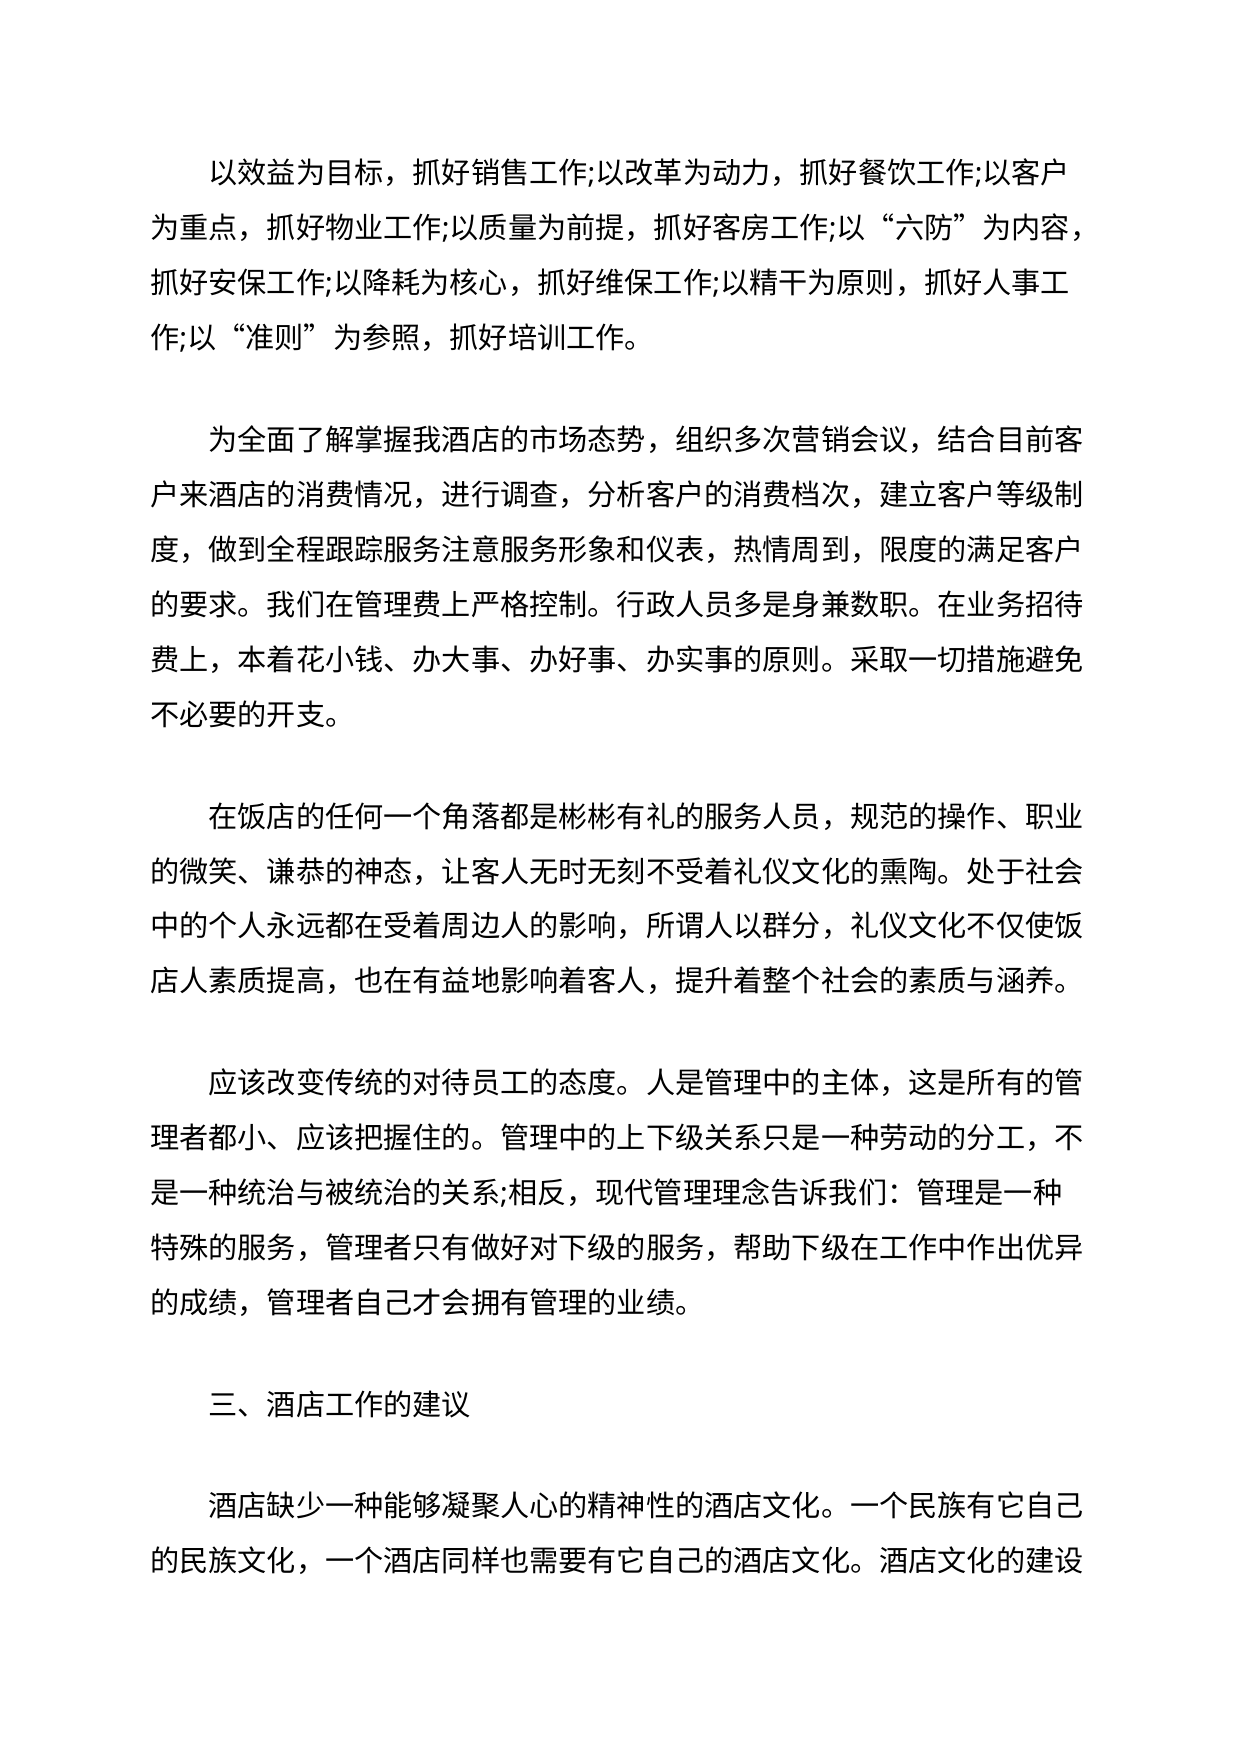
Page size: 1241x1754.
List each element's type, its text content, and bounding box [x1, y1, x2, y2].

text 在饭店的任何一个角落都是彬彬有礼的服务人员，规范的操作、职业的微笑、谦恭的神态，让客人无时无刻不受着礼仪文化的熏陶。处于社会中的个人永远都在受着周边人的影响，所谓人以群分，礼仪文化不仅使饭店人素质提高，也在有益地影响着客人，提升着整个社会的素质与涵养。 [150, 793, 1090, 1000]
text 应该改变传统的对待员工的态度。人是管理中的主体，这是所有的管理者都小、应该把握住的。管理中的上下级关系只是一种劳动的分工，不是一种统治与被统治的关系;相反，现代管理理念告诉我们：管理是一种特殊的服务，管理者只有做好对下级的服务，帮助下级在工作中作出优异的成绩，管理者自己才会拥有管理的业绩。 [150, 1060, 1090, 1322]
text 为全面了解掌握我酒店的市场态势，组织多次营销会议，结合目前客户来酒店的消费情况，进行调查，分析客户的消费档次，建立客户等级制度，做到全程跟踪服务注意服务形象和仪表，热情周到，限度的满足客户的要求。我们在管理费上严格控制。行政人员多是身兼数职。在业务招待费上，本着花小钱、办大事、办好事、办实事的原则。采取一切措施避免不必要的开支。 [150, 417, 1090, 734]
text 三、酒店工作的建议 [150, 1381, 1090, 1423]
text 以效益为目标，抓好销售工作;以改革为动力，抓好餐饮工作;以客户为重点，抓好物业工作;以质量为前提，抓好客房工作;以“六防”为内容，抓好安保工作;以降耗为核心，抓好维保工作;以精干为原则，抓好人事工作;以“准则”为参照，抓好培训工作。 [150, 150, 1090, 357]
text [150, 1483, 1090, 1580]
